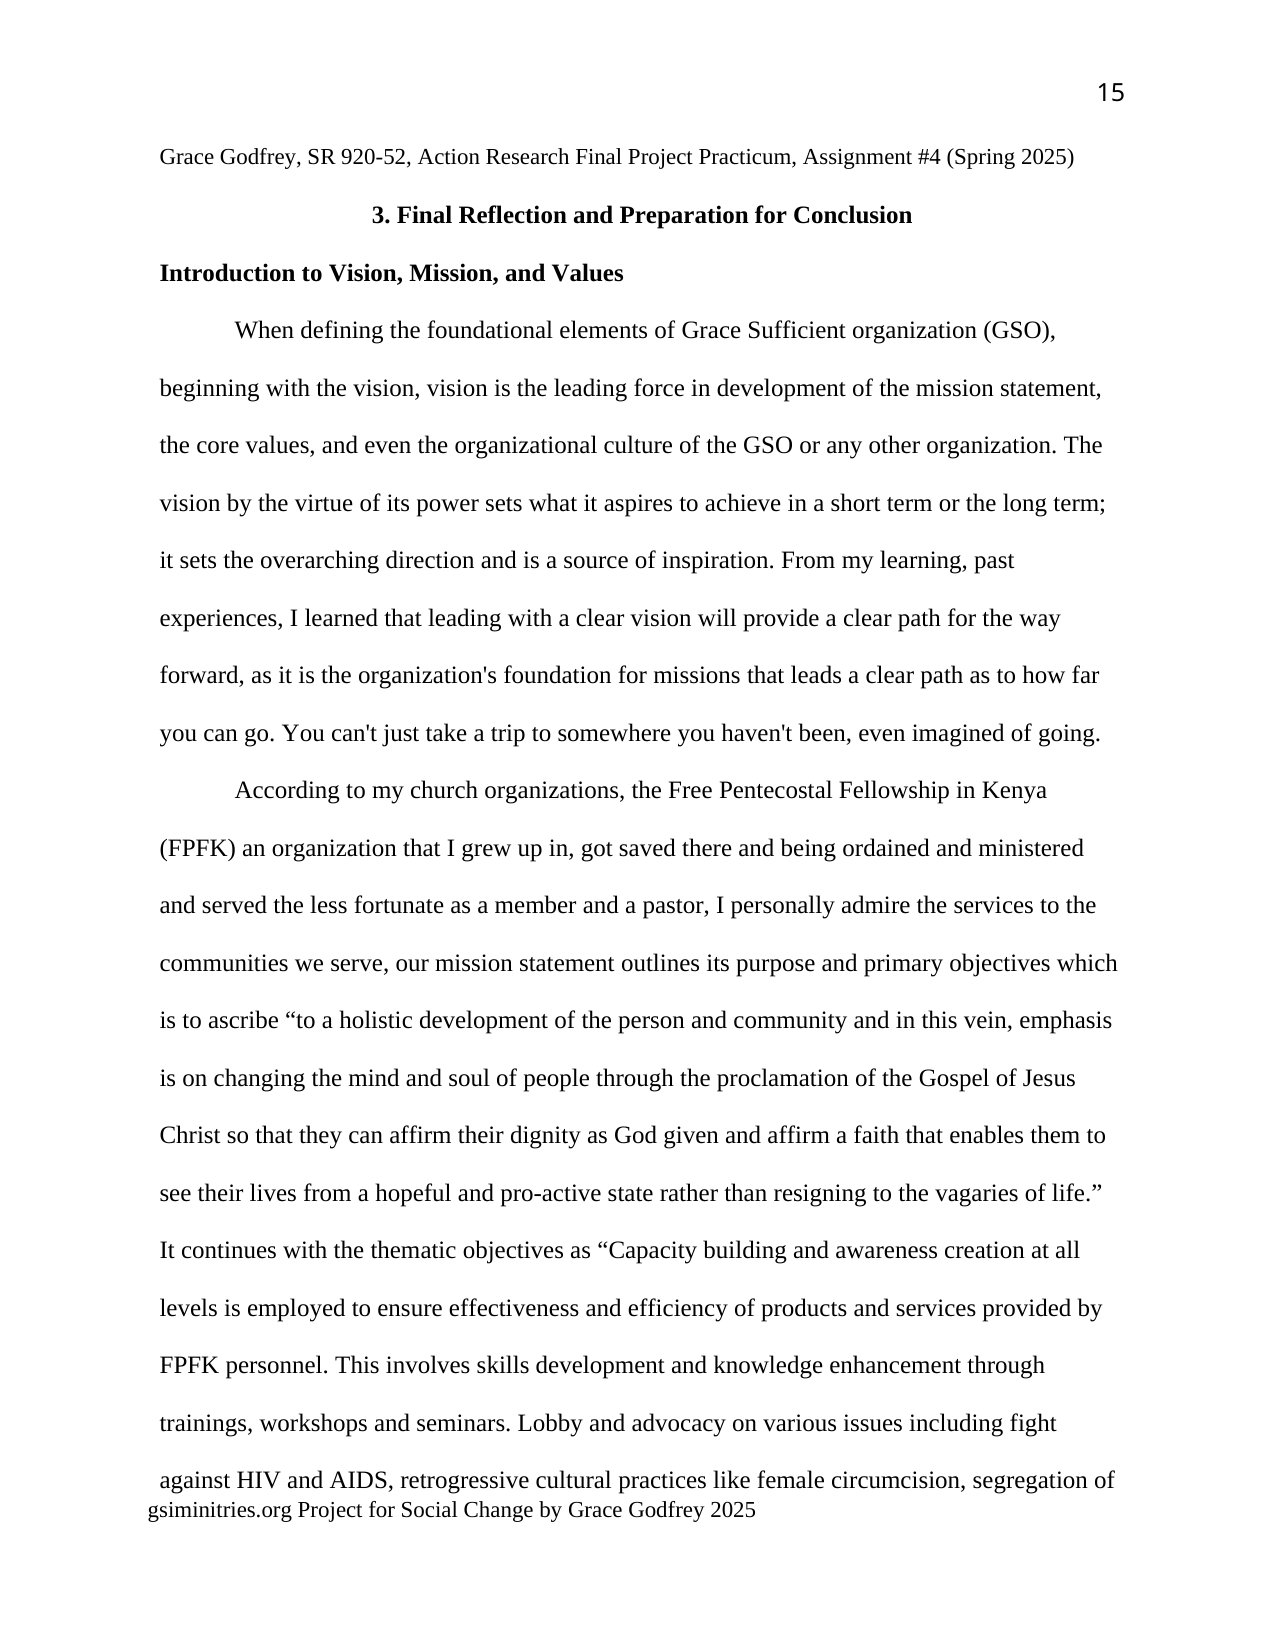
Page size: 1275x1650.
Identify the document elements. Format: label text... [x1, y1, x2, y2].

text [159, 775, 1125, 1494]
subtitle Introduction to Vision, Mission, and Values [159, 258, 1125, 287]
text When defining the foundational elements of Grace Sufficient organization (GSO), beginning with the vision, vision is the leading force in development of the mission statement, the core values, and even the organizational culture of the GSO or any other organization. The vision by the virtue of its power sets what it aspires to achieve in a short term or the long term; it sets the overarching direction and is a source of inspiration. From my learning, past experiences, I learned that leading with a clear vision will provide a clear path for the way forward, as it is the organization's foundation for missions that leads a clear path as to how far you can go. You can't just take a trip to somewhere you haven't been, even imagined of going. [159, 315, 1125, 747]
subtitle 3. Final Reflection and Preparation for Conclusion [159, 200, 1125, 229]
